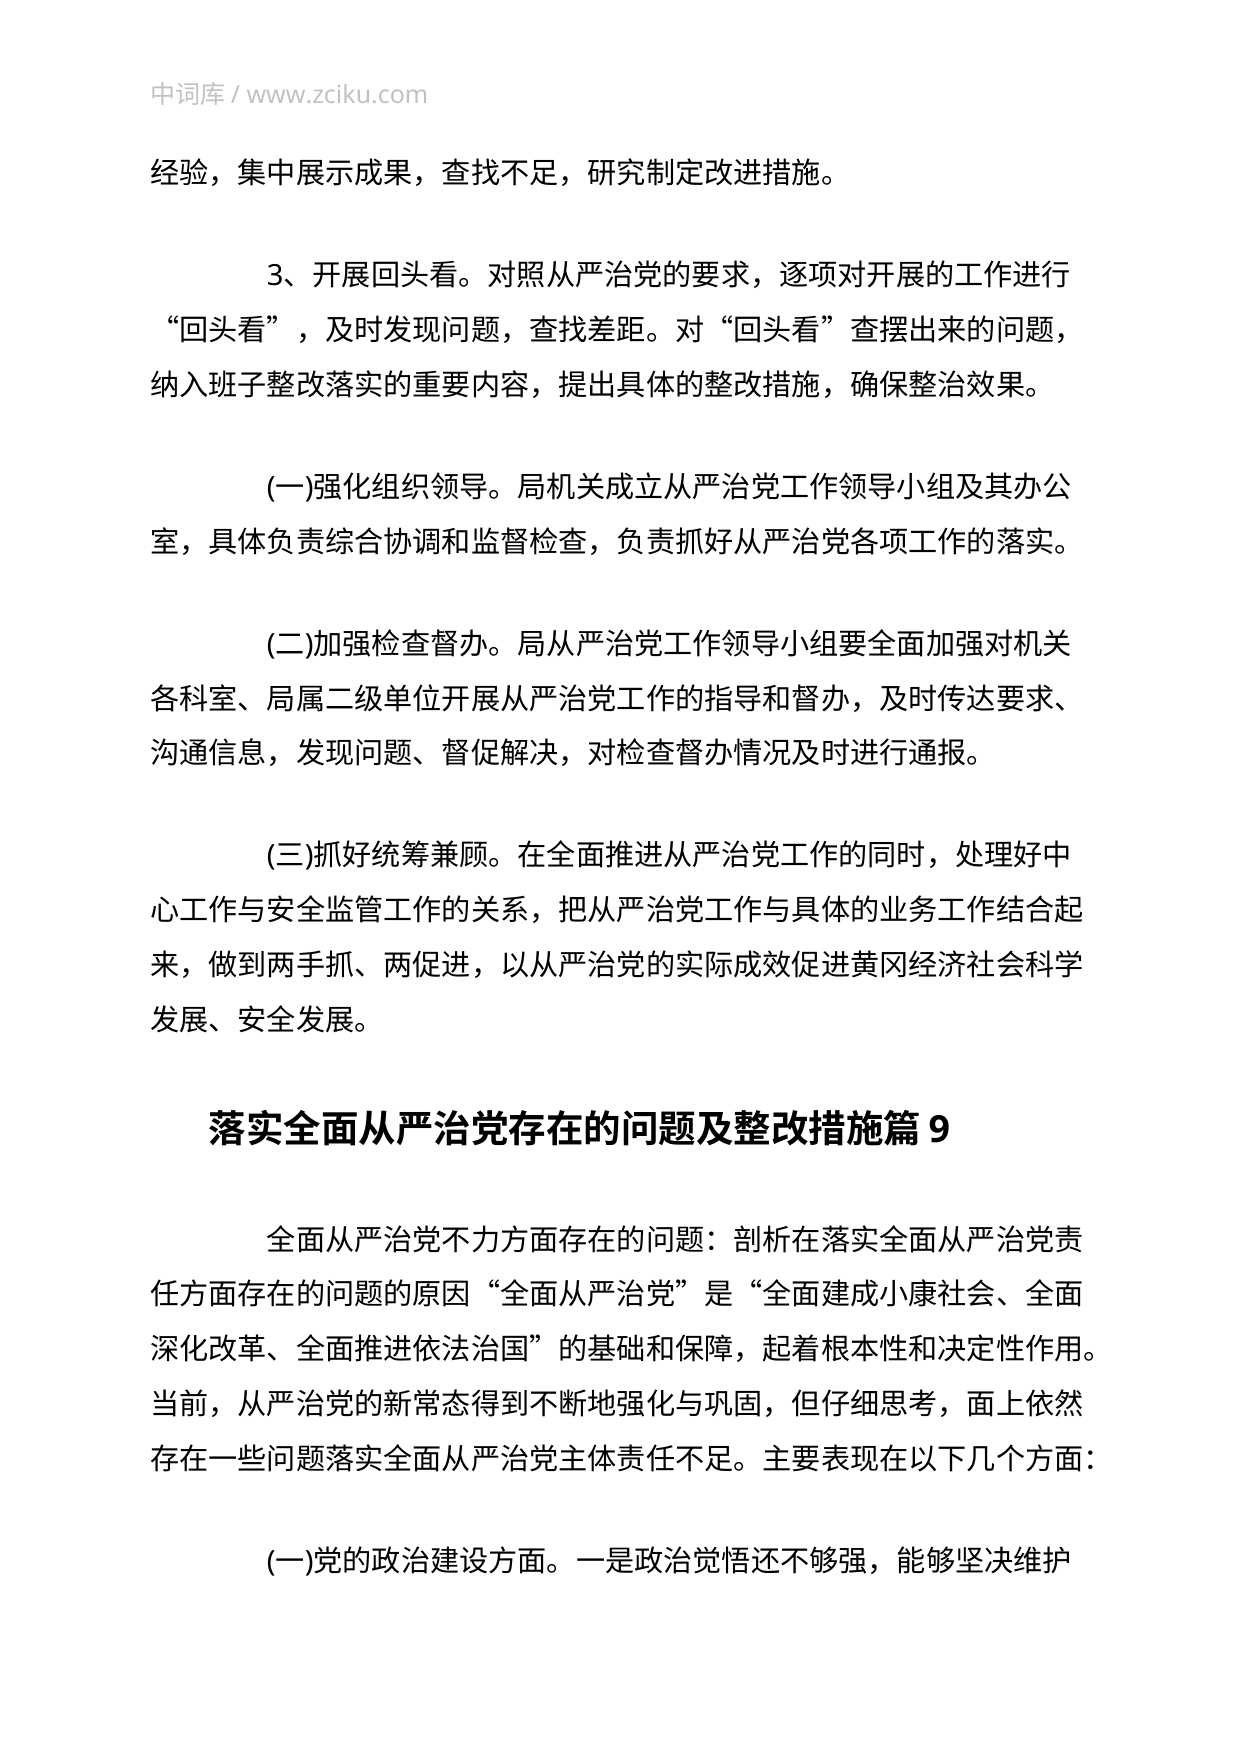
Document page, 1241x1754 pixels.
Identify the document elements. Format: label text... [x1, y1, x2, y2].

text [150, 1537, 1090, 1580]
text 落实全面从严治党存在的问题及整改措施篇9 [150, 1098, 1090, 1153]
text 3、开展回头看。对照从严治党的要求，逐项对开展的工作进行“回头看”，及时发现问题，查找差距。对“回头看”查摆出来的问题，纳入班子整改落实的重要内容，提出具体的整改措施，确保整治效果。 [150, 252, 1090, 404]
text (一)强化组织领导。局机关成立从严治党工作领导小组及其办公室，具体负责综合协调和监督检查，负责抓好从严治党各项工作的落实。 [150, 463, 1090, 561]
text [150, 150, 1090, 192]
text (二)加强检查督办。局从严治党工作领导小组要全面加强对机关各科室、局属二级单位开展从严治党工作的指导和督办，及时传达要求、沟通信息，发现问题、督促解决，对检查督办情况及时进行通报。 [150, 620, 1090, 772]
text 全面从严治党不力方面存在的问题：剖析在落实全面从严治党责任方面存在的问题的原因“全面从严治党”是“全面建成小康社会、全面深化改革、全面推进依法治国”的基础和保障，起着根本性和决定性作用。当前，从严治党的新常态得到不断地强化与巩固，但仔细思考，面上依然存在一些问题落实全面从严治党主体责任不足。主要表现在以下几个方面： [150, 1216, 1090, 1478]
text (三)抓好统筹兼顾。在全面推进从严治党工作的同时，处理好中心工作与安全监管工作的关系，把从严治党工作与具体的业务工作结合起来，做到两手抓、两促进，以从严治党的实际成效促进黄冈经济社会科学发展、安全发展。 [150, 832, 1090, 1039]
